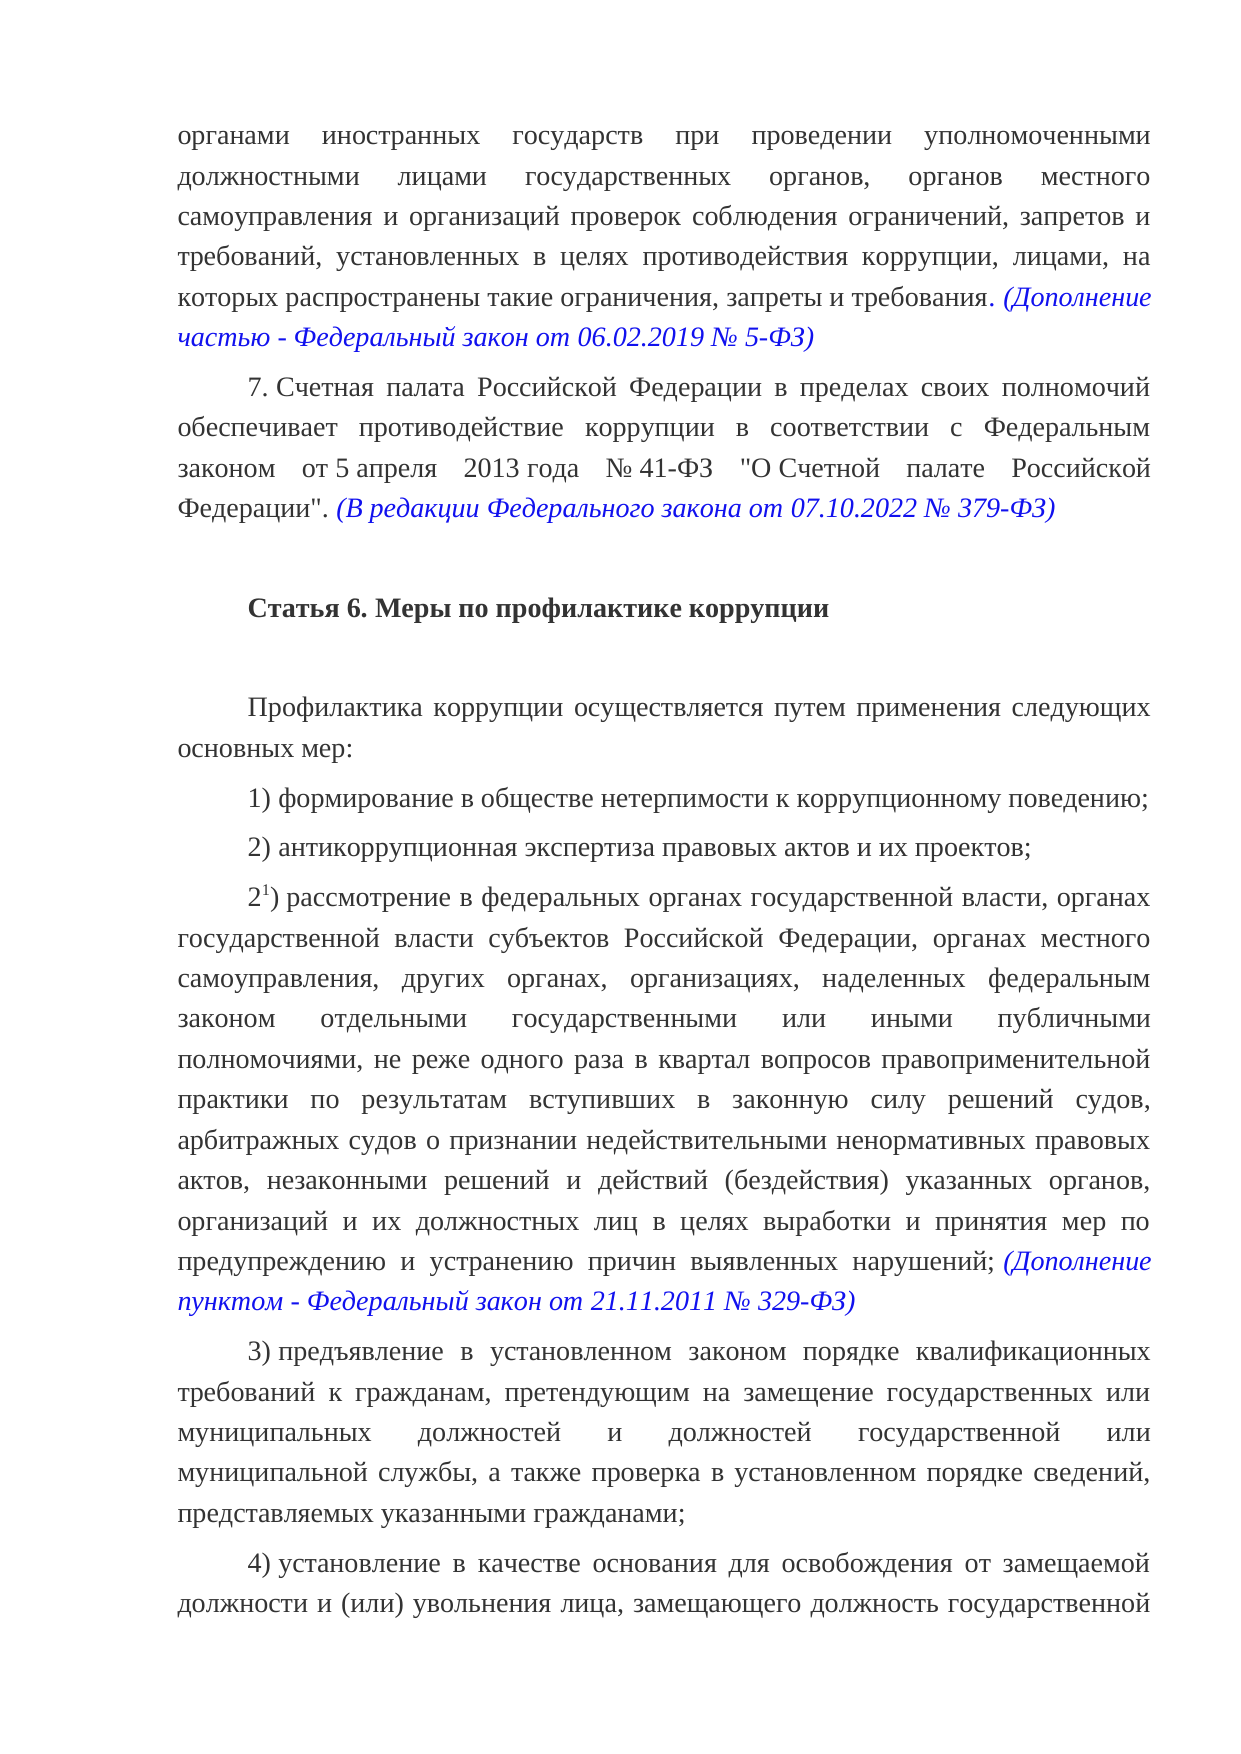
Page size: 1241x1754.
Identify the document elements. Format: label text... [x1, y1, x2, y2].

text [177, 1546, 1152, 1618]
text Статья 6. Меры по профилактике коррупции [247, 591, 1152, 623]
text Профилактика коррупции осуществляется путем применения следующих основных мер: [177, 690, 1152, 763]
text 1) формирование в обществе нетерпимости к коррупционному поведению; [177, 781, 1152, 813]
text 3) предъявление в установленном законом порядке квалификационных требований к гражданам, претендующим на замещение государственных или муниципальных должностей и должностей государственной или муниципальной службы, а также проверка в установленном порядке сведений, представляемых указанными гражданами; [177, 1334, 1152, 1528]
text 21) рассмотрение в федеральных органах государственной власти, органах государственной власти субъектов Российской Федерации, органах местного самоуправления, других органах, организациях, наделенных федеральным законом отдельными государственными или иными публичными полномочиями, не реже одного раза в квартал вопросов правоприменительной практики по результатам вступивших в законную силу решений судов, арбитражных судов о признании недействительными ненормативных правовых актов, незаконными решений и действий (бездействия) указанных органов, организаций и их должностных лиц в целях выработки и принятия мер по предупреждению и устранению причин выявленных нарушений; (Дополнение пунктом - Федеральный закон от 21.11.2011 № 329-ФЗ) [177, 880, 1152, 1317]
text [177, 118, 1152, 353]
text 7. Счетная палата Российской Федерации в пределах своих полномочий обеспечивает противодействие коррупции в соответствии с Федеральным законом от 5 апреля 2013 года № 41-ФЗ "О Счетной палате Российской Федерации". (В редакции Федерального закона от 07.10.2022 № 379-ФЗ) [177, 370, 1152, 524]
text 2) антикоррупционная экспертиза правовых актов и их проектов; [177, 830, 1152, 863]
